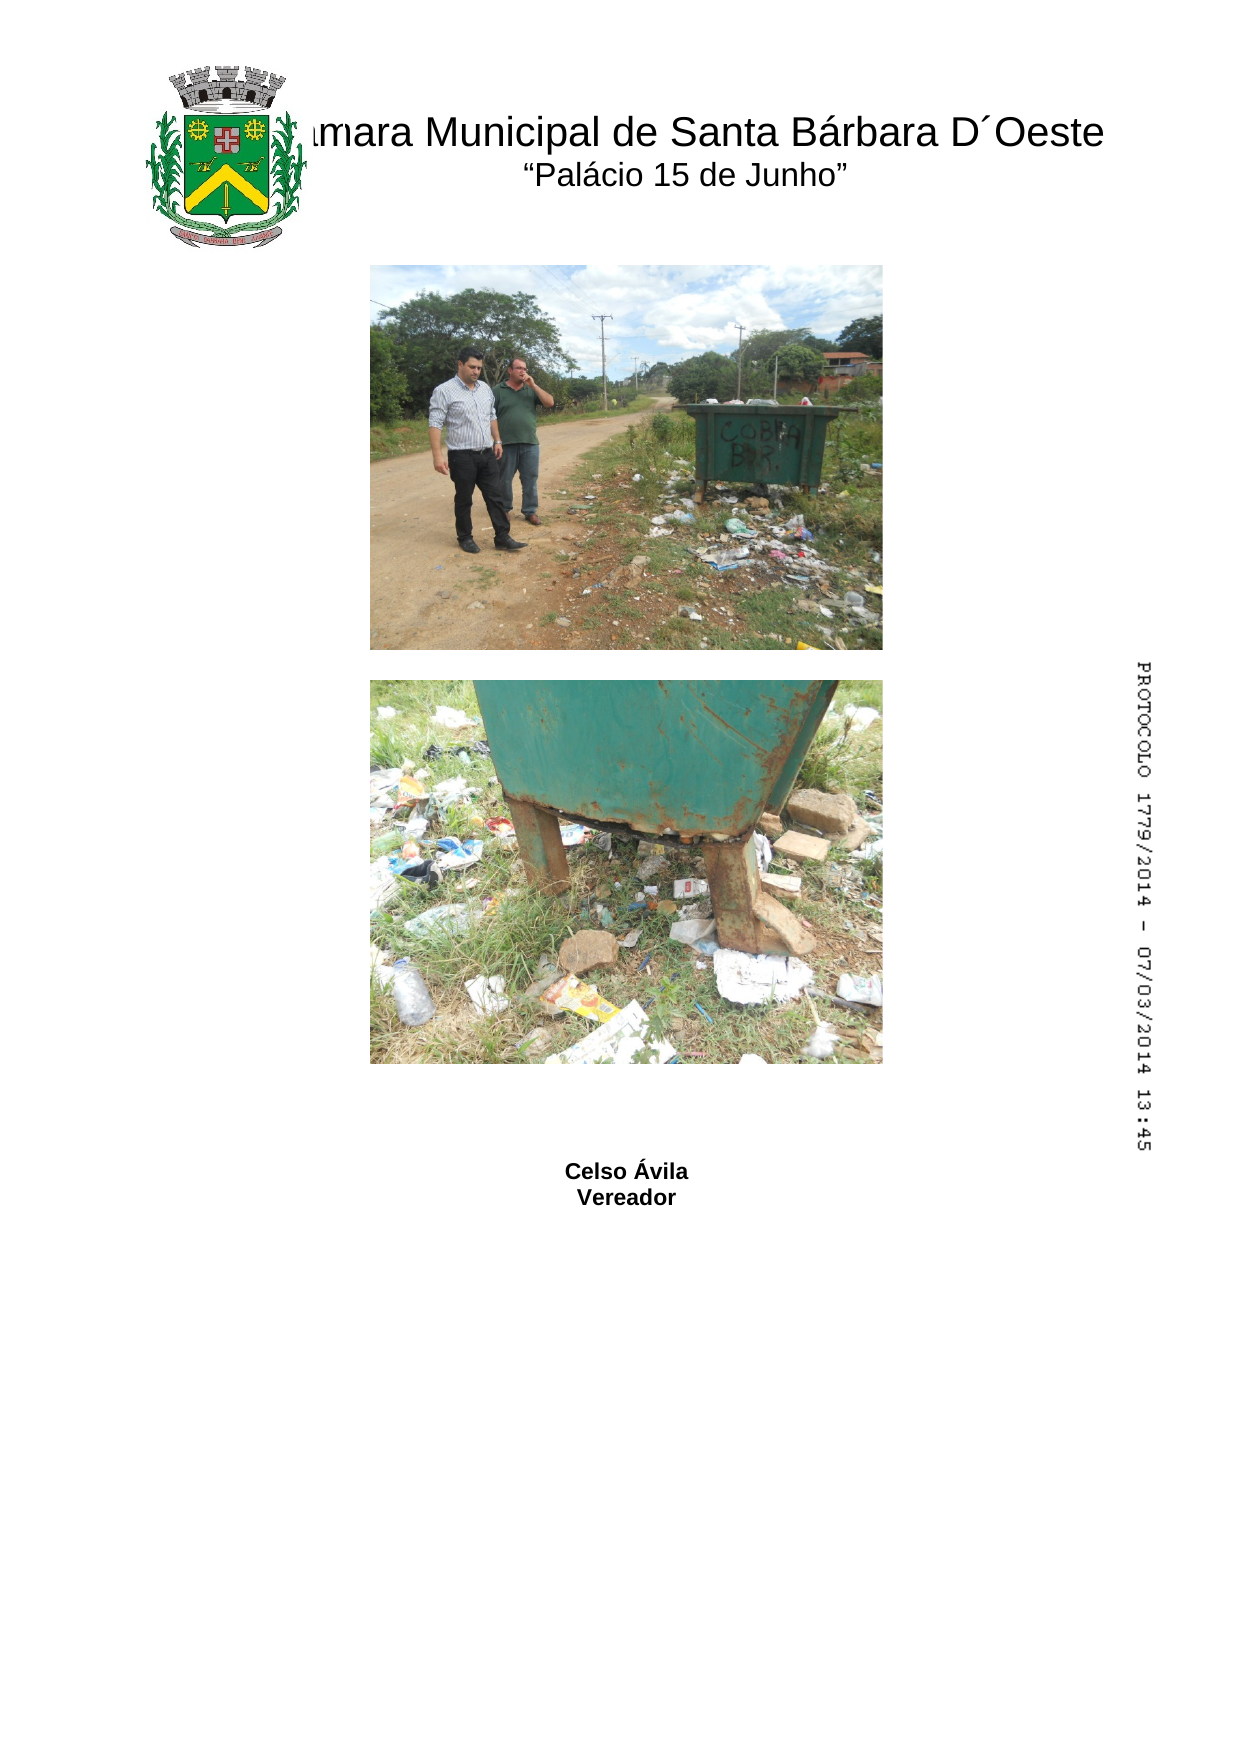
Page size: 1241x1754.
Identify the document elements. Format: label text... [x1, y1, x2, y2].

picture [145, 66, 314, 255]
text Celso Ávila [177, 1158, 1063, 1184]
text Vereador [177, 1184, 1063, 1210]
picture [370, 680, 883, 1064]
picture [1110, 658, 1173, 1155]
picture [370, 265, 883, 650]
